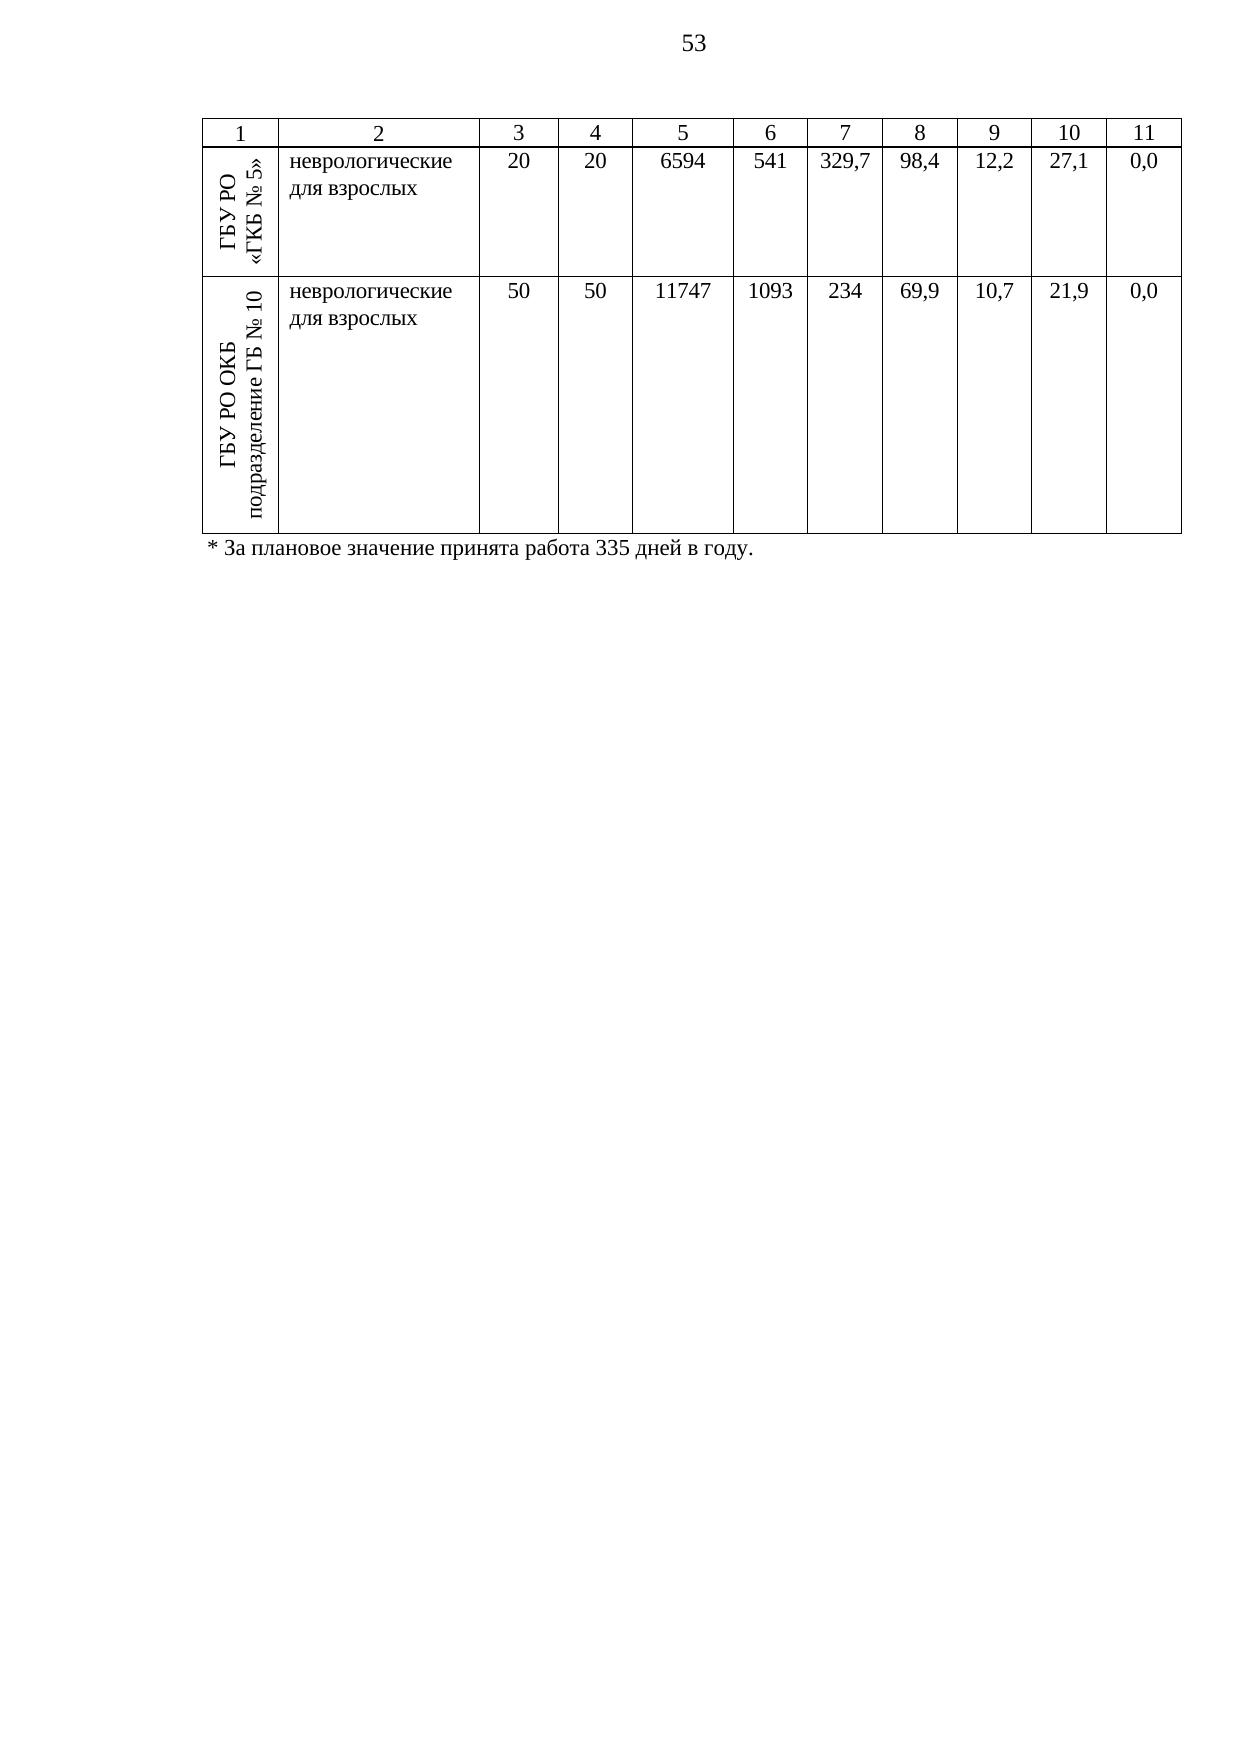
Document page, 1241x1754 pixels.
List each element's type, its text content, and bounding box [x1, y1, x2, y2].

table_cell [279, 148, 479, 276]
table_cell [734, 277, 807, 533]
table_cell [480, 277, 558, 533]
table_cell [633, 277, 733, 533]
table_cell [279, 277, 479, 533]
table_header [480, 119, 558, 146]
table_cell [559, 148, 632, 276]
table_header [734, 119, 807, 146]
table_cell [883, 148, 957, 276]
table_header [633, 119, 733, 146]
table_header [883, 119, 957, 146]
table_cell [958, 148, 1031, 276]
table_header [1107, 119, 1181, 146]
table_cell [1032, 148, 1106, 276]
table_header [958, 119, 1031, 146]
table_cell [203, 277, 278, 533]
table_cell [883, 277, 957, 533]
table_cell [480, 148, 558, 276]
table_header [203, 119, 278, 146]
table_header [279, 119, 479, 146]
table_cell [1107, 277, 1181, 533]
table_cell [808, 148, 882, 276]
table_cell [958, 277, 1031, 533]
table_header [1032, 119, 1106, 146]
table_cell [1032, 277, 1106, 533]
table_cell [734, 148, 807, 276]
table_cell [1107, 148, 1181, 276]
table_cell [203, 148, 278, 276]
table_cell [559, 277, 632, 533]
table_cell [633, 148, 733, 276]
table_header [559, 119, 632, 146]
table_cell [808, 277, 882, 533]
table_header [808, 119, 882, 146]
text * За плановое значение принята работа 335 дней в году. [207, 534, 1181, 560]
